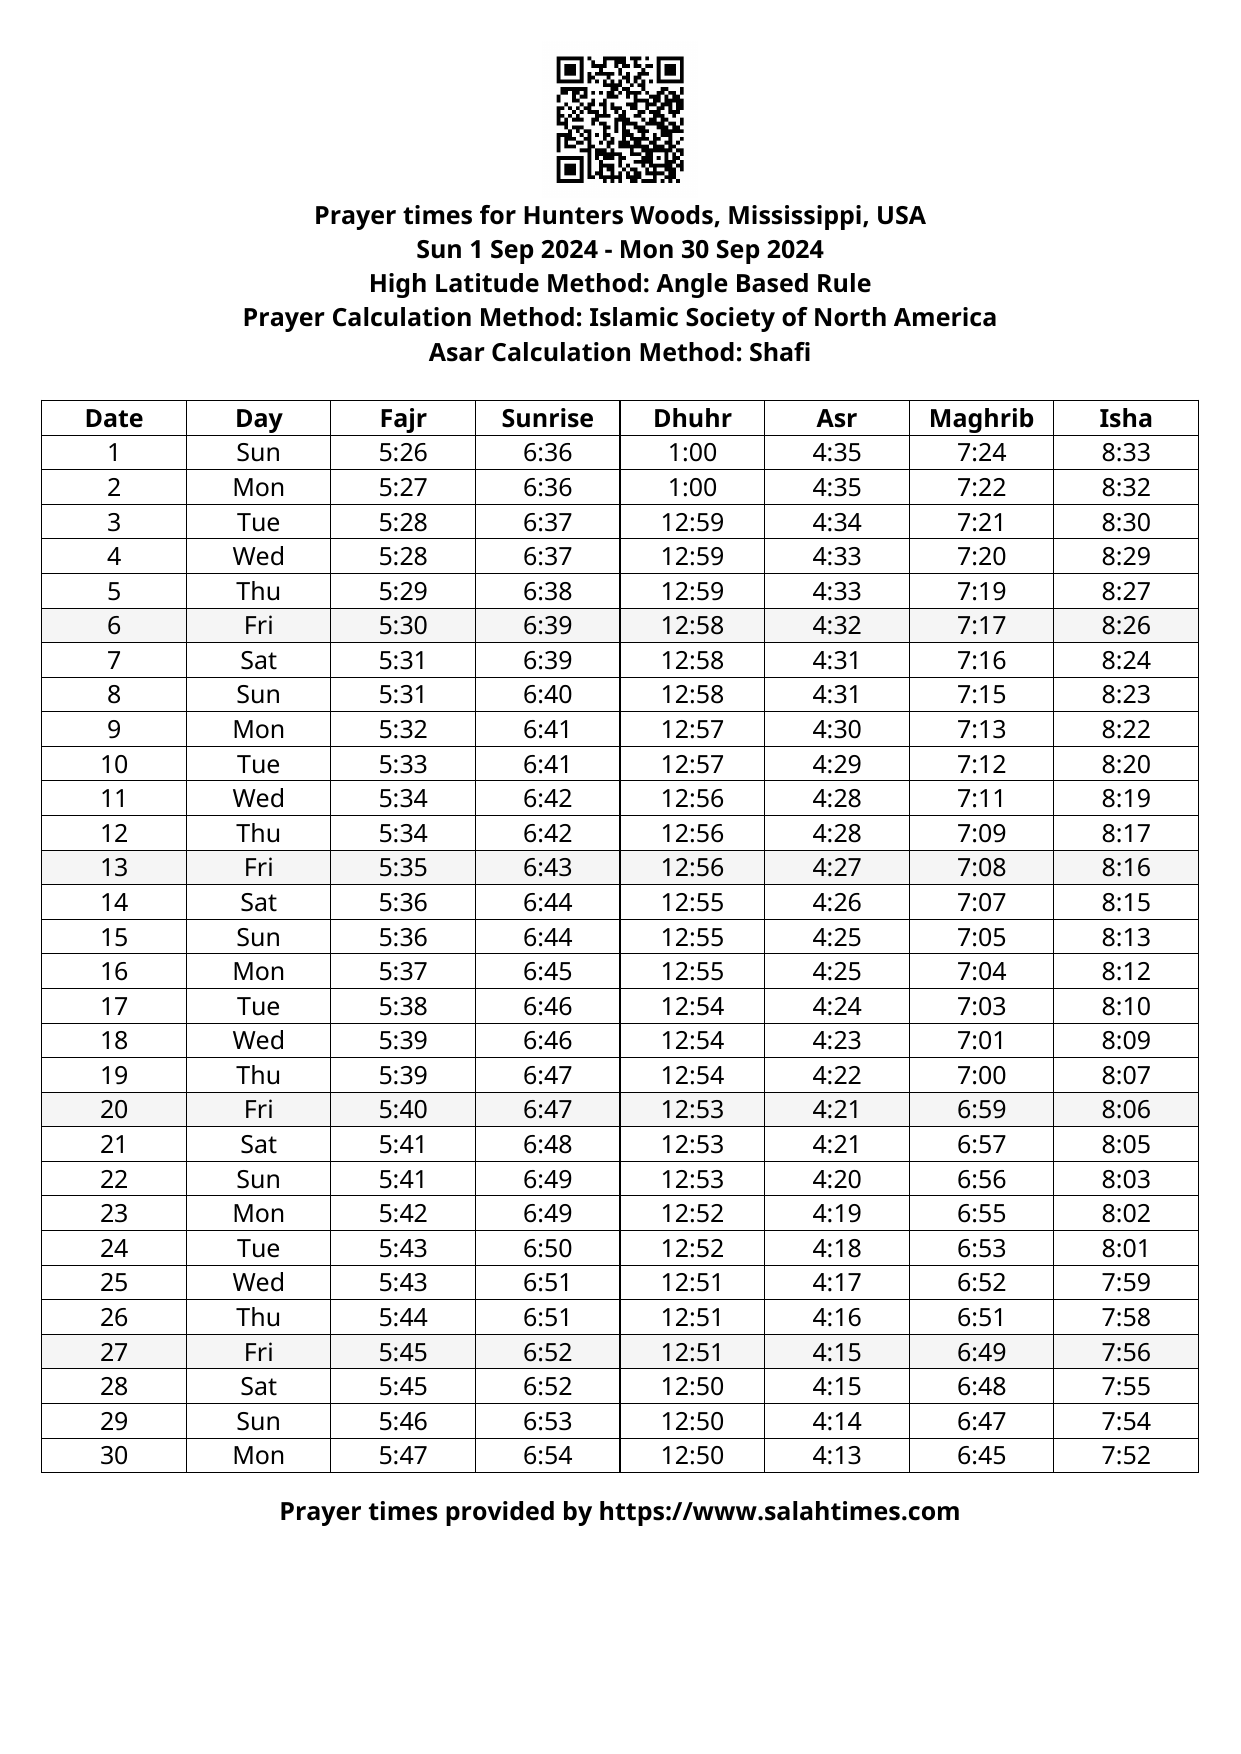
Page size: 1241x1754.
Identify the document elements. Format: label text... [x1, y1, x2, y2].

table_cell 28 [42, 1369, 186, 1403]
table_cell 5:45 [331, 1369, 475, 1403]
table_cell 8:27 [1054, 574, 1198, 607]
table_cell 4:15 [765, 1335, 909, 1368]
table_cell 12:59 [621, 539, 764, 573]
table_cell 12:50 [621, 1369, 764, 1403]
table_cell 5:36 [331, 885, 475, 919]
table_cell 6:48 [476, 1127, 619, 1161]
table_cell 19 [42, 1058, 186, 1092]
table_cell 12:54 [621, 989, 764, 1022]
table_cell 12:50 [621, 1439, 764, 1472]
table_cell 12:54 [621, 1058, 764, 1092]
table_cell Mon [187, 1439, 330, 1472]
table_header Date [42, 401, 186, 434]
table_header Isha [1054, 401, 1198, 434]
table_cell 8:30 [1054, 505, 1198, 538]
table_cell 4 [42, 539, 186, 573]
table_cell 4:30 [765, 712, 909, 746]
table_header Dhuhr [621, 401, 764, 434]
table_cell Wed [187, 1024, 330, 1057]
table_cell 7:13 [910, 712, 1053, 746]
table_cell 5:28 [331, 505, 475, 538]
table_cell 5:34 [331, 781, 475, 815]
table_cell Tue [187, 1231, 330, 1264]
table_cell 6:44 [476, 885, 619, 919]
table_cell 6:52 [910, 1266, 1053, 1299]
table_cell Thu [187, 816, 330, 849]
table_cell 7:58 [1054, 1300, 1198, 1334]
table_cell 5:47 [331, 1439, 475, 1472]
table_cell 12:51 [621, 1300, 764, 1334]
table_cell 4:35 [765, 470, 909, 504]
table_cell 4:27 [765, 851, 909, 884]
table_header Fajr [331, 401, 475, 434]
table_cell 12:55 [621, 920, 764, 953]
table_cell 6:49 [910, 1335, 1053, 1368]
table_cell Sun [187, 678, 330, 711]
table_cell 5:26 [331, 436, 475, 469]
table_cell 7:03 [910, 989, 1053, 1022]
table_cell 6:51 [476, 1300, 619, 1334]
table_cell 1:00 [621, 470, 764, 504]
table_cell Sat [187, 1127, 330, 1161]
table_cell 12:52 [621, 1231, 764, 1264]
table_cell Sun [187, 1162, 330, 1195]
table_cell 7:04 [910, 954, 1053, 988]
table_cell 4:32 [765, 609, 909, 642]
table_cell 6:45 [476, 954, 619, 988]
table_cell 22 [42, 1162, 186, 1195]
table_cell 8:24 [1054, 643, 1198, 677]
table_cell 6:38 [476, 574, 619, 607]
table_cell 6:37 [476, 505, 619, 538]
table_cell 12:53 [621, 1127, 764, 1161]
table_cell 11 [42, 781, 186, 815]
table_cell 6:36 [476, 470, 619, 504]
table_cell 8:03 [1054, 1162, 1198, 1195]
table_cell 8:12 [1054, 954, 1198, 988]
table_cell 12:57 [621, 747, 764, 780]
table_cell Thu [187, 1058, 330, 1092]
table_cell Thu [187, 574, 330, 607]
table_cell 8:19 [1054, 781, 1198, 815]
table_cell 4:22 [765, 1058, 909, 1092]
table_cell 7:19 [910, 574, 1053, 607]
table_cell 12:58 [621, 609, 764, 642]
table_cell 4:31 [765, 678, 909, 711]
table_cell 5:34 [331, 816, 475, 849]
table_cell 7:01 [910, 1024, 1053, 1057]
table_cell 13 [42, 851, 186, 884]
table_cell 12:56 [621, 816, 764, 849]
text Prayer times provided by https://www.salahtimes.com [42, 1494, 1198, 1528]
table_cell 6:37 [476, 539, 619, 573]
table_cell 12:54 [621, 1024, 764, 1057]
table_cell 8:06 [1054, 1093, 1198, 1126]
table_cell 8:33 [1054, 436, 1198, 469]
table_cell 6:55 [910, 1196, 1053, 1230]
table_cell 12:51 [621, 1266, 764, 1299]
table_cell 4:16 [765, 1300, 909, 1334]
table_cell 5:40 [331, 1093, 475, 1126]
table_cell 8:23 [1054, 678, 1198, 711]
table_cell 12:52 [621, 1196, 764, 1230]
table_cell Fri [187, 609, 330, 642]
table_header Sunrise [476, 401, 619, 434]
table_cell 10 [42, 747, 186, 780]
table_cell 4:23 [765, 1024, 909, 1057]
table_cell 16 [42, 954, 186, 988]
table_cell 6:51 [476, 1266, 619, 1299]
table_cell Tue [187, 747, 330, 780]
table_cell 4:15 [765, 1369, 909, 1403]
table_cell 5:46 [331, 1404, 475, 1437]
table_cell 8:16 [1054, 851, 1198, 884]
table_cell Sun [187, 436, 330, 469]
table_cell 30 [42, 1439, 186, 1472]
table_cell 7:24 [910, 436, 1053, 469]
table_cell 12:55 [621, 954, 764, 988]
table_cell 21 [42, 1127, 186, 1161]
table_cell 4:25 [765, 920, 909, 953]
table_cell 8:22 [1054, 712, 1198, 746]
table_cell 7:55 [1054, 1369, 1198, 1403]
table_cell 8:15 [1054, 885, 1198, 919]
table_cell 4:25 [765, 954, 909, 988]
table_cell Tue [187, 505, 330, 538]
table_cell 5:35 [331, 851, 475, 884]
table_cell 5:43 [331, 1231, 475, 1264]
table_cell 6:39 [476, 609, 619, 642]
table_cell 8:17 [1054, 816, 1198, 849]
table_cell 4:17 [765, 1266, 909, 1299]
table_cell 8:29 [1054, 539, 1198, 573]
table_cell 7:09 [910, 816, 1053, 849]
table_cell 6:47 [476, 1093, 619, 1126]
table_cell 23 [42, 1196, 186, 1230]
table_cell 6:46 [476, 1024, 619, 1057]
table_cell 4:28 [765, 781, 909, 815]
table_cell 4:29 [765, 747, 909, 780]
table_cell 8:01 [1054, 1231, 1198, 1264]
table_cell 7:00 [910, 1058, 1053, 1092]
table_cell 6:52 [476, 1335, 619, 1368]
table_cell 1:00 [621, 436, 764, 469]
table_cell 12:56 [621, 781, 764, 815]
table_cell 6:41 [476, 712, 619, 746]
table_cell 12:55 [621, 885, 764, 919]
table_cell 14 [42, 885, 186, 919]
table_cell 12:58 [621, 643, 764, 677]
table_cell 4:13 [765, 1439, 909, 1472]
table_cell Mon [187, 470, 330, 504]
table_cell 7:05 [910, 920, 1053, 953]
table_cell 4:18 [765, 1231, 909, 1264]
table_cell 5:42 [331, 1196, 475, 1230]
table_cell 6:51 [910, 1300, 1053, 1334]
table_cell Mon [187, 712, 330, 746]
table_cell 6:40 [476, 678, 619, 711]
table_cell 6:53 [476, 1404, 619, 1437]
table_cell 6:57 [910, 1127, 1053, 1161]
table_cell 6:52 [476, 1369, 619, 1403]
table_cell 6:39 [476, 643, 619, 677]
table_cell 4:33 [765, 574, 909, 607]
table_cell 4:34 [765, 505, 909, 538]
table_cell 17 [42, 989, 186, 1022]
table_cell 5:41 [331, 1162, 475, 1195]
table_cell 8:13 [1054, 920, 1198, 953]
table_cell Wed [187, 781, 330, 815]
table_cell 7:07 [910, 885, 1053, 919]
table_cell 12:58 [621, 678, 764, 711]
table_cell 18 [42, 1024, 186, 1057]
text Asar Calculation Method: Shafi [42, 334, 1198, 368]
table_cell 4:26 [765, 885, 909, 919]
table_cell 7:08 [910, 851, 1053, 884]
table_cell 7:56 [1054, 1335, 1198, 1368]
table_cell 6:59 [910, 1093, 1053, 1126]
table_cell 5:33 [331, 747, 475, 780]
table_cell 7 [42, 643, 186, 677]
table_cell 5:30 [331, 609, 475, 642]
table_cell 6:42 [476, 781, 619, 815]
table_cell 5:37 [331, 954, 475, 988]
table_cell 5:45 [331, 1335, 475, 1368]
table_cell 7:52 [1054, 1439, 1198, 1472]
table_cell 27 [42, 1335, 186, 1368]
table_cell Wed [187, 1266, 330, 1299]
text Prayer times for Hunters Woods, Mississippi, USA [42, 198, 1198, 232]
table_cell 5:44 [331, 1300, 475, 1334]
table_cell 4:24 [765, 989, 909, 1022]
table_cell 5:39 [331, 1024, 475, 1057]
table_header Day [187, 401, 330, 434]
table_cell 7:54 [1054, 1404, 1198, 1437]
table_cell 2 [42, 470, 186, 504]
text High Latitude Method: Angle Based Rule [42, 266, 1198, 300]
table_cell Sun [187, 920, 330, 953]
table_cell 12:56 [621, 851, 764, 884]
picture [542, 41, 699, 198]
table_cell 7:12 [910, 747, 1053, 780]
table_cell 5:36 [331, 920, 475, 953]
table_cell Mon [187, 1196, 330, 1230]
table_cell 8:32 [1054, 470, 1198, 504]
table_cell 6:41 [476, 747, 619, 780]
table_cell 12 [42, 816, 186, 849]
table_cell 7:59 [1054, 1266, 1198, 1299]
table_cell 5:39 [331, 1058, 475, 1092]
table_cell 4:31 [765, 643, 909, 677]
table_cell 6:49 [476, 1196, 619, 1230]
table_cell 5:31 [331, 678, 475, 711]
table_cell 24 [42, 1231, 186, 1264]
table_cell 6:45 [910, 1439, 1053, 1472]
table_cell 6:47 [910, 1404, 1053, 1437]
table_cell 8:07 [1054, 1058, 1198, 1092]
table_cell 12:53 [621, 1093, 764, 1126]
table_cell Sun [187, 1404, 330, 1437]
table_cell 6 [42, 609, 186, 642]
table_cell 4:21 [765, 1093, 909, 1126]
table_cell 8 [42, 678, 186, 711]
table_cell 5:38 [331, 989, 475, 1022]
table_cell 7:17 [910, 609, 1053, 642]
table_cell 3 [42, 505, 186, 538]
table_cell 6:36 [476, 436, 619, 469]
table_cell 5:32 [331, 712, 475, 746]
table_cell 4:20 [765, 1162, 909, 1195]
table_cell 6:46 [476, 989, 619, 1022]
table_cell 5:31 [331, 643, 475, 677]
table_cell Sat [187, 643, 330, 677]
table_cell Fri [187, 1093, 330, 1126]
table_cell Sat [187, 885, 330, 919]
table_cell 8:09 [1054, 1024, 1198, 1057]
table_cell Tue [187, 989, 330, 1022]
table_cell Wed [187, 539, 330, 573]
table_cell 4:21 [765, 1127, 909, 1161]
table_cell 1 [42, 436, 186, 469]
table_cell 7:11 [910, 781, 1053, 815]
table_cell 8:20 [1054, 747, 1198, 780]
table_cell 6:48 [910, 1369, 1053, 1403]
table_cell 6:54 [476, 1439, 619, 1472]
table_cell 6:42 [476, 816, 619, 849]
table_cell Fri [187, 851, 330, 884]
table_cell 6:50 [476, 1231, 619, 1264]
table_cell 5 [42, 574, 186, 607]
table_cell 26 [42, 1300, 186, 1334]
table_cell 8:26 [1054, 609, 1198, 642]
table_cell 5:41 [331, 1127, 475, 1161]
table_cell 4:19 [765, 1196, 909, 1230]
table_cell 7:21 [910, 505, 1053, 538]
text Sun 1 Sep 2024 - Mon 30 Sep 2024 [42, 232, 1198, 266]
table_cell 5:29 [331, 574, 475, 607]
table_cell 12:50 [621, 1404, 764, 1437]
table_cell 9 [42, 712, 186, 746]
table_cell Fri [187, 1335, 330, 1368]
table_cell 7:20 [910, 539, 1053, 573]
table_cell 20 [42, 1093, 186, 1126]
table_cell 6:44 [476, 920, 619, 953]
table_cell 12:57 [621, 712, 764, 746]
table_cell 12:53 [621, 1162, 764, 1195]
table_cell Mon [187, 954, 330, 988]
table_cell Sat [187, 1369, 330, 1403]
table_cell 4:28 [765, 816, 909, 849]
table_cell 8:10 [1054, 989, 1198, 1022]
table_cell 6:56 [910, 1162, 1053, 1195]
table_cell 8:02 [1054, 1196, 1198, 1230]
table_cell 4:33 [765, 539, 909, 573]
table_cell 6:43 [476, 851, 619, 884]
table_cell 29 [42, 1404, 186, 1437]
table_cell Thu [187, 1300, 330, 1334]
table_header Asr [765, 401, 909, 434]
table_cell 8:05 [1054, 1127, 1198, 1161]
table_cell 7:15 [910, 678, 1053, 711]
table_cell 4:35 [765, 436, 909, 469]
table_cell 4:14 [765, 1404, 909, 1437]
table_cell 7:22 [910, 470, 1053, 504]
table_cell 6:47 [476, 1058, 619, 1092]
table_cell 6:49 [476, 1162, 619, 1195]
table_cell 12:51 [621, 1335, 764, 1368]
table_cell 5:43 [331, 1266, 475, 1299]
table_cell 5:27 [331, 470, 475, 504]
table_cell 5:28 [331, 539, 475, 573]
table_cell 6:53 [910, 1231, 1053, 1264]
table_header Maghrib [910, 401, 1053, 434]
table_cell 12:59 [621, 505, 764, 538]
text Prayer Calculation Method: Islamic Society of North America [42, 300, 1198, 334]
table_cell 25 [42, 1266, 186, 1299]
table_cell 12:59 [621, 574, 764, 607]
table_cell 15 [42, 920, 186, 953]
table_cell 7:16 [910, 643, 1053, 677]
